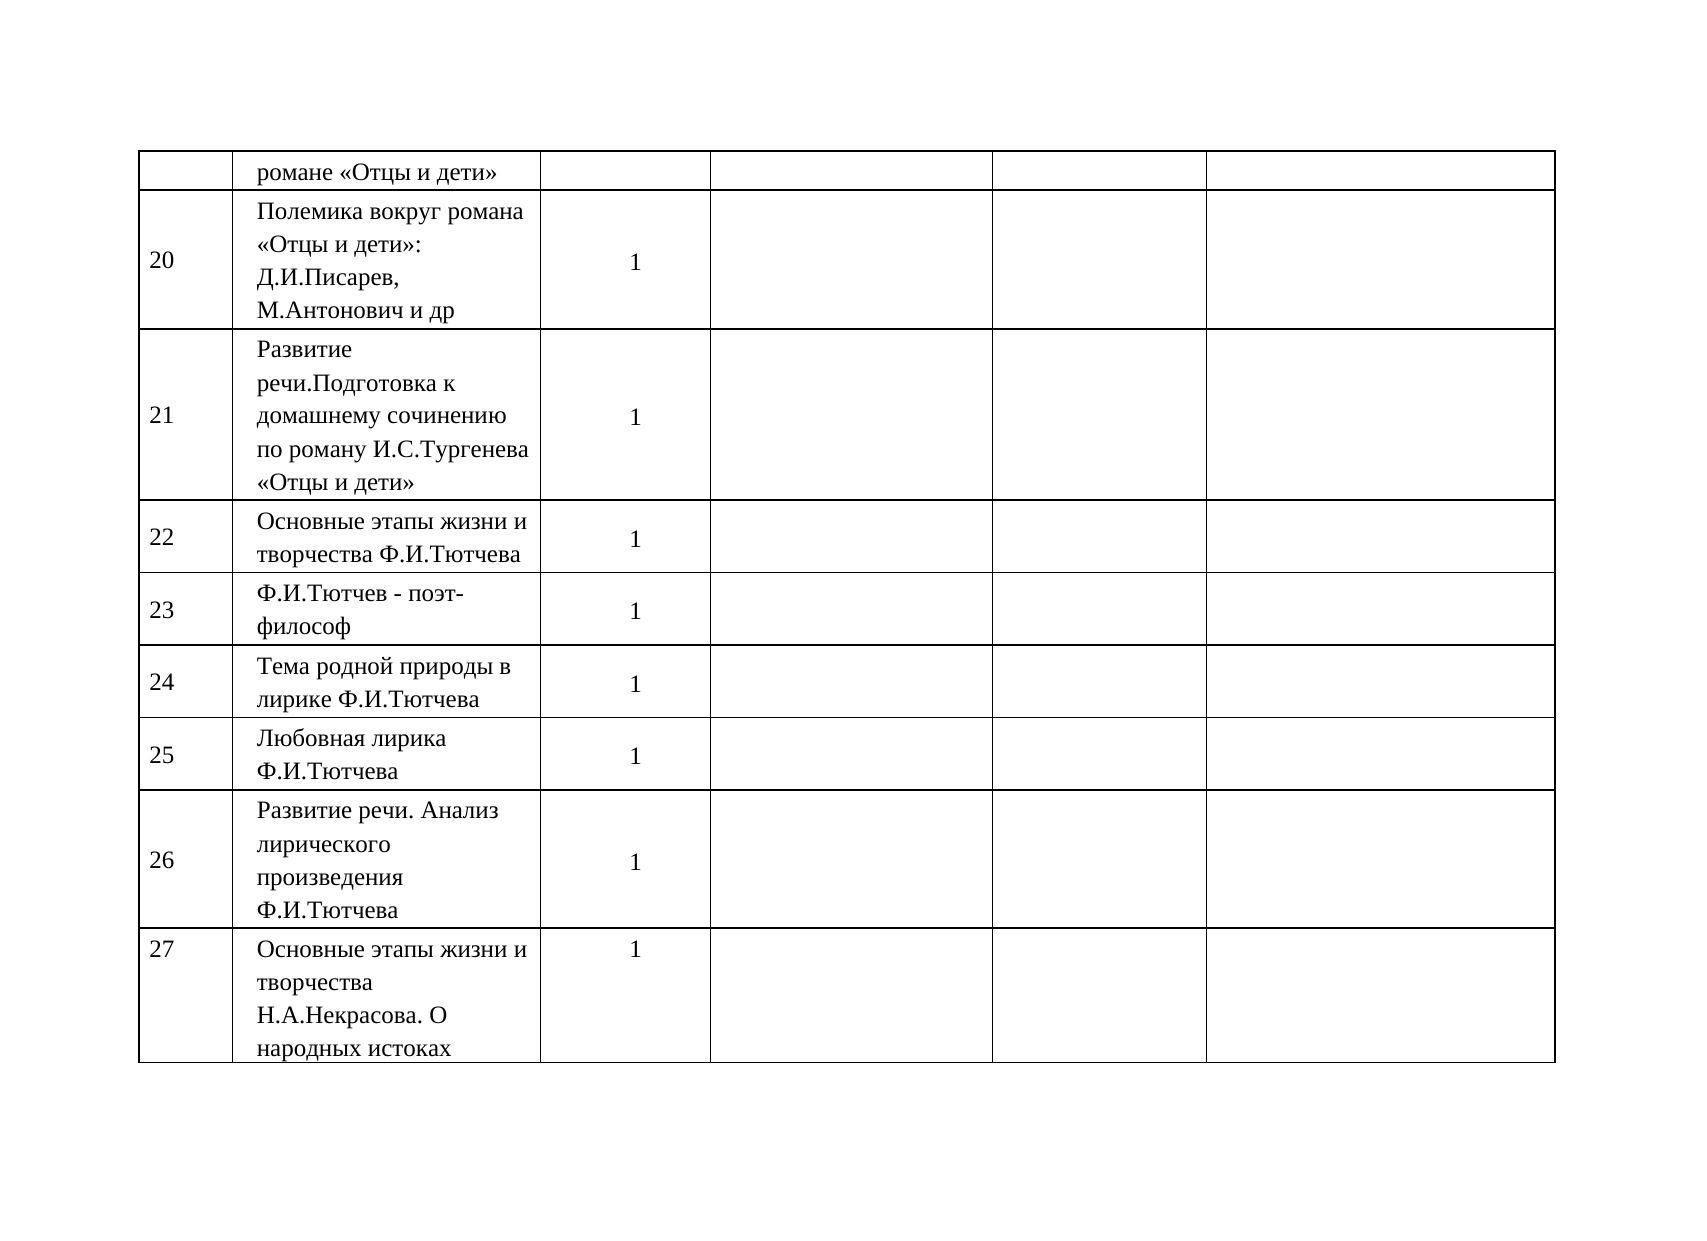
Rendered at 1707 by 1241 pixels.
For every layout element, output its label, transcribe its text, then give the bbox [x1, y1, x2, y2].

table_cell 24 [140, 646, 232, 716]
table_cell [711, 646, 992, 716]
table_cell [993, 152, 1206, 189]
table_cell [993, 791, 1206, 927]
table_cell [711, 191, 992, 328]
table_cell [1207, 501, 1554, 572]
table_cell Развитие речи. Анализ лирического произведения Ф.И.Тютчева [233, 791, 540, 927]
table_cell Тема родной природы в лирике Ф.И.Тютчева [233, 646, 540, 716]
table_cell Любовная лирика Ф.И.Тютчева [233, 718, 540, 789]
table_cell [233, 929, 540, 1062]
table_cell 22 [140, 501, 232, 572]
table_cell 1 [541, 152, 710, 189]
table_cell 1 [541, 573, 710, 644]
table_cell 20 [140, 191, 232, 328]
table_cell [1207, 718, 1554, 789]
table_cell 1 [541, 191, 710, 328]
table_cell 26 [140, 791, 232, 927]
table_cell [711, 501, 992, 572]
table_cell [233, 152, 540, 189]
table_cell [1207, 646, 1554, 716]
table_cell [993, 330, 1206, 499]
table_cell 1 [541, 718, 710, 789]
table_cell 1 [541, 791, 710, 927]
table_cell [711, 791, 992, 927]
table_cell [993, 929, 1206, 1062]
table_cell 1 [541, 646, 710, 716]
table_cell [993, 573, 1206, 644]
table_cell Полемика вокруг романа «Отцы и дети»: Д.И.Писарев, М.Антонович и др [233, 191, 540, 328]
table_cell [993, 191, 1206, 328]
table_cell [711, 330, 992, 499]
table_cell 1 [541, 929, 710, 1062]
table_cell 23 [140, 573, 232, 644]
table_cell 1 [541, 330, 710, 499]
table_cell [711, 573, 992, 644]
table_cell [1207, 791, 1554, 927]
table_cell Развитие речи.Подготовка к домашнему сочинению по роману И.С.Тургенева «Отцы и дети» [233, 330, 540, 499]
table_cell [1207, 191, 1554, 328]
table_cell 27 [140, 929, 232, 1062]
table_cell Основные этапы жизни и творчества Ф.И.Тютчева [233, 501, 540, 572]
table_cell 21 [140, 330, 232, 499]
table_cell Ф.И.Тютчев - поэт-философ [233, 573, 540, 644]
table_cell [993, 501, 1206, 572]
table_cell [711, 718, 992, 789]
table_cell [711, 929, 992, 1062]
table_cell 19 [140, 152, 232, 189]
table_cell [1207, 152, 1554, 189]
table_cell 25 [140, 718, 232, 789]
table_cell 1 [541, 501, 710, 572]
table_cell [993, 646, 1206, 716]
table_cell [993, 718, 1206, 789]
table_cell [1207, 929, 1554, 1062]
table_cell [1207, 573, 1554, 644]
table_cell [711, 152, 992, 189]
table_cell [1207, 330, 1554, 499]
